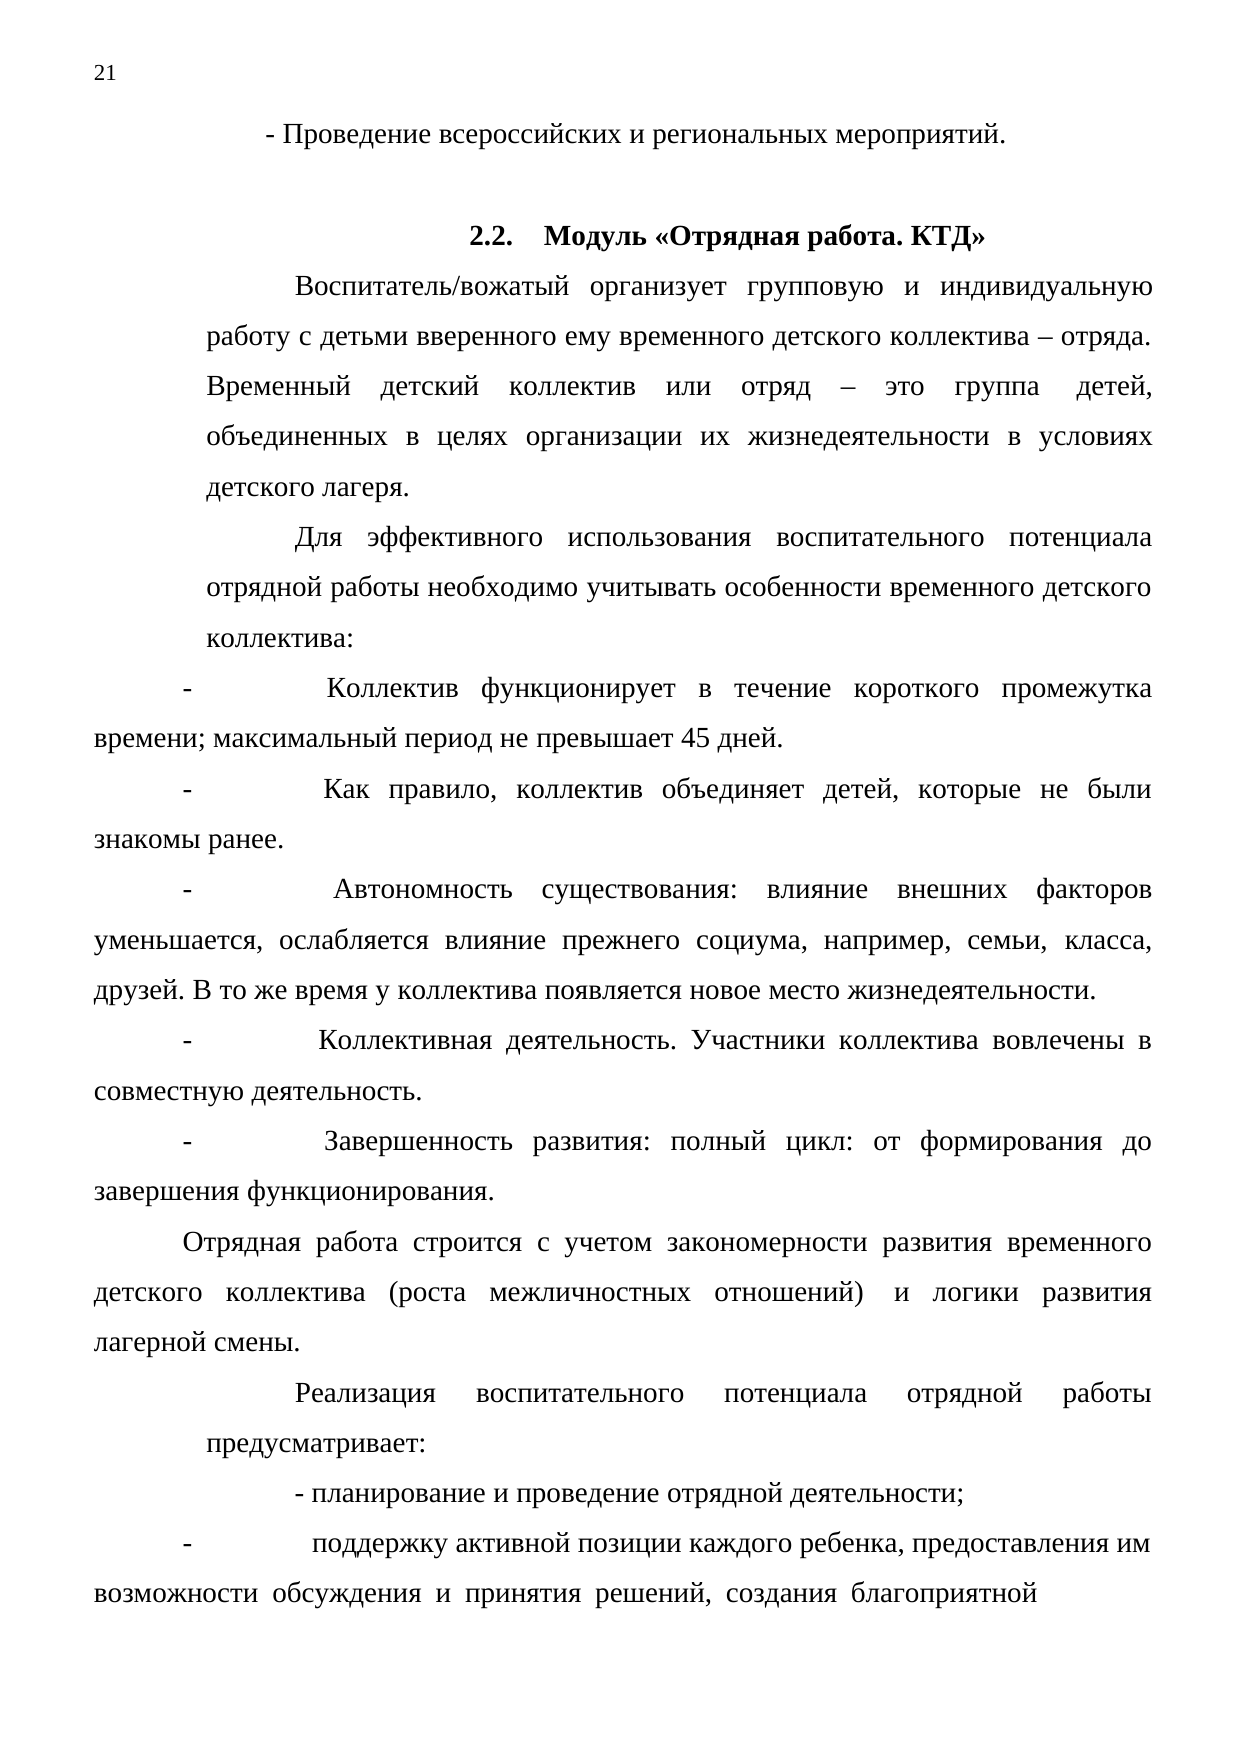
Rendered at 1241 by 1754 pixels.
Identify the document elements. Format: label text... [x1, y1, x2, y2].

list Автономность существования: влияние внешних факторов уменьшается, ослабляется влияние прежнего социума, например, семьи, класса, друзей. В то же время у коллектива появляется новое место жизнедеятельности. [94, 872, 1152, 1006]
text Отрядная работа строится с учетом закономерности развития временного детского коллектива (роста межличностных отношений) и логики развития лагерной смены. [94, 1224, 1152, 1358]
text Реализация воспитательного потенциала отрядной работы предусматривает: [206, 1375, 1152, 1458]
subtitle Модуль «Отрядная работа. КТД» [469, 218, 1194, 251]
list поддержку активной позиции каждого ребенка, предоставления им возможности обсуждения и принятия решений, создания благоприятной [94, 1525, 1153, 1609]
list планирование и проведение отрядной деятельности; [294, 1475, 1194, 1509]
list Коллективная деятельность. Участники коллектива вовлечены в совместную деятельность. [94, 1022, 1153, 1106]
list Как правило, коллектив объединяет детей, которые не были знакомы ранее. [94, 771, 1152, 855]
text Для эффективного использования воспитательного потенциала отрядной работы необходимо учитывать особенности временного детского коллектива: [206, 519, 1152, 653]
list Коллектив функционирует в течение короткого промежутка времени; максимальный период не превышает 45 дней. [94, 670, 1152, 754]
list Завершенность развития: полный цикл: от формирования до завершения функционирования. [94, 1123, 1152, 1207]
list Проведение всероссийских и региональных мероприятий. [265, 117, 1194, 150]
text Воспитатель/вожатый организует групповую и индивидуальную работу с детьми вверенного ему временного детского коллектива – отряда. Временный детский коллектив или отряд – это группа детей, объединенных в целях организации их жизнедеятельности в условиях детского лагеря. [206, 268, 1153, 502]
